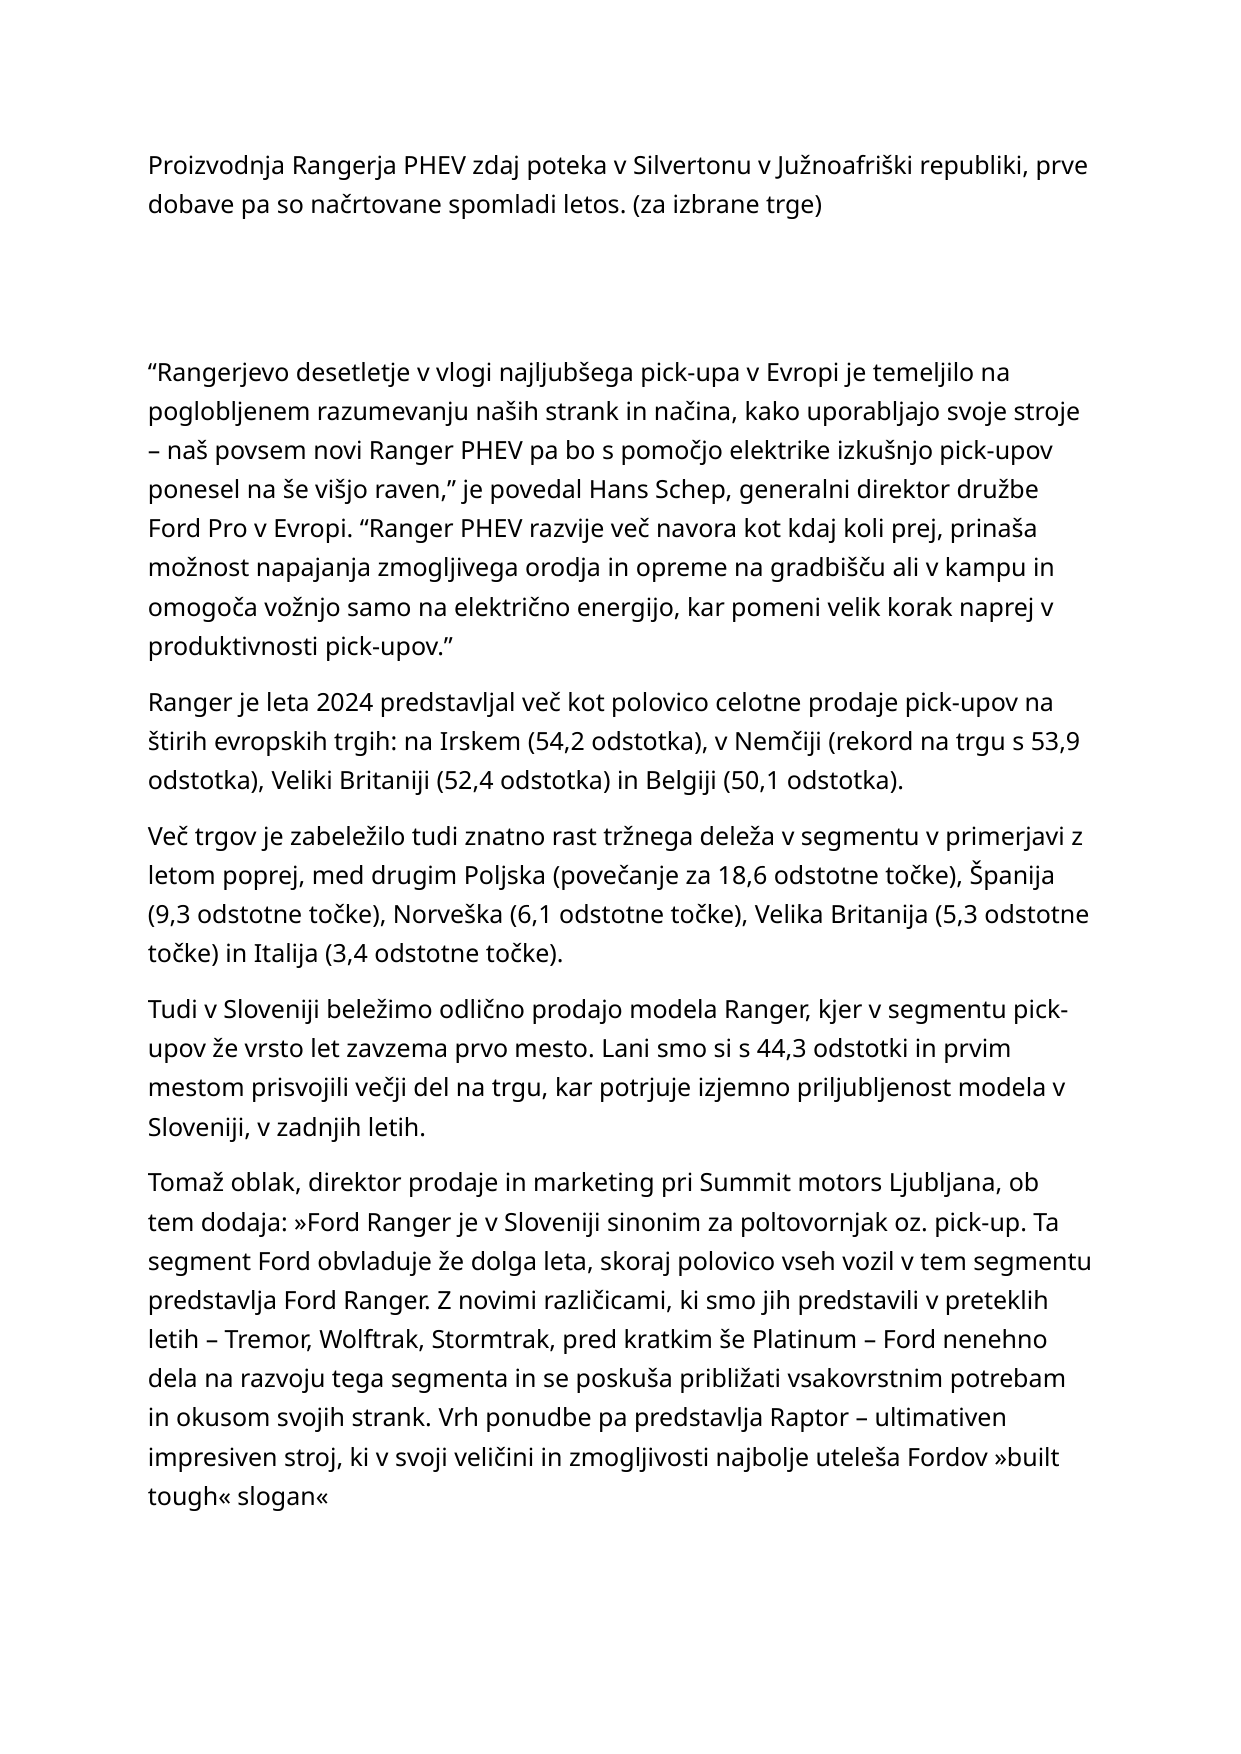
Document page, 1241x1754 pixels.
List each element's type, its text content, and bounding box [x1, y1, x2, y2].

text Več trgov je zabeležilo tudi znatno rast tržnega deleža v segmentu v primerjavi z letom poprej, med drugim Poljska (povečanje za 18,6 odstotne točke), Španija (9,3 odstotne točke), Norveška (6,1 odstotne točke), Velika Britanija (5,3 odstotne točke) in Italija (3,4 odstotne točke). [148, 818, 1093, 970]
text Ranger je leta 2024 predstavljal več kot polovico celotne prodaje pick-upov na štirih evropskih trgih: na Irskem (54,2 odstotka), v Nemčiji (rekord na trgu s 53,9 odstotka), Veliki Britaniji (52,4 odstotka) in Belgiji (50,1 odstotka). [148, 684, 1093, 797]
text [148, 148, 1093, 221]
text “Rangerjevo desetletje v vlogi najljubšega pick-upa v Evropi je temeljilo na poglobljenem razumevanju naših strank in načina, kako uporabljajo svoje stroje – naš povsem novi Ranger PHEV pa bo s pomočjo elektrike izkušnjo pick-upov ponesel na še višjo raven,” je povedal Hans Schep, generalni direktor družbe Ford Pro v Evropi. “Ranger PHEV razvije več navora kot kdaj koli prej, prinaša možnost napajanja zmogljivega orodja in opreme na gradbišču ali v kampu in omogoča vožnjo samo na električno energijo, kar pomeni velik korak naprej v produktivnosti pick-upov.” [148, 354, 1093, 662]
text Tomaž oblak, direktor prodaje in marketing pri Summit motors Ljubljana, ob tem dodaja: »Ford Ranger je v Sloveniji sinonim za poltovornjak oz. pick-up. Ta segment Ford obvladuje že dolga leta, skoraj polovico vseh vozil v tem segmentu predstavlja Ford Ranger. Z novimi različicami, ki smo jih predstavili v preteklih letih – Tremor, Wolftrak, Stormtrak, pred kratkim še Platinum – Ford nenehno dela na razvoju tega segmenta in se poskuša približati vsakovrstnim potrebam in okusom svojih strank. Vrh ponudbe pa predstavlja Raptor – ultimativen impresiven stroj, ki v svoji veličini in zmogljivosti najbolje uteleša Fordov »built tough« slogan« [148, 1165, 1093, 1512]
text Tudi v Sloveniji beležimo odlično prodajo modela Ranger, kjer v segmentu pick-upov že vrsto let zavzema prvo mesto. Lani smo si s 44,3 odstotki in prvim mestom prisvojili večji del na trgu, kar potrjuje izjemno priljubljenost modela v Sloveniji, v zadnjih letih. [148, 992, 1093, 1143]
